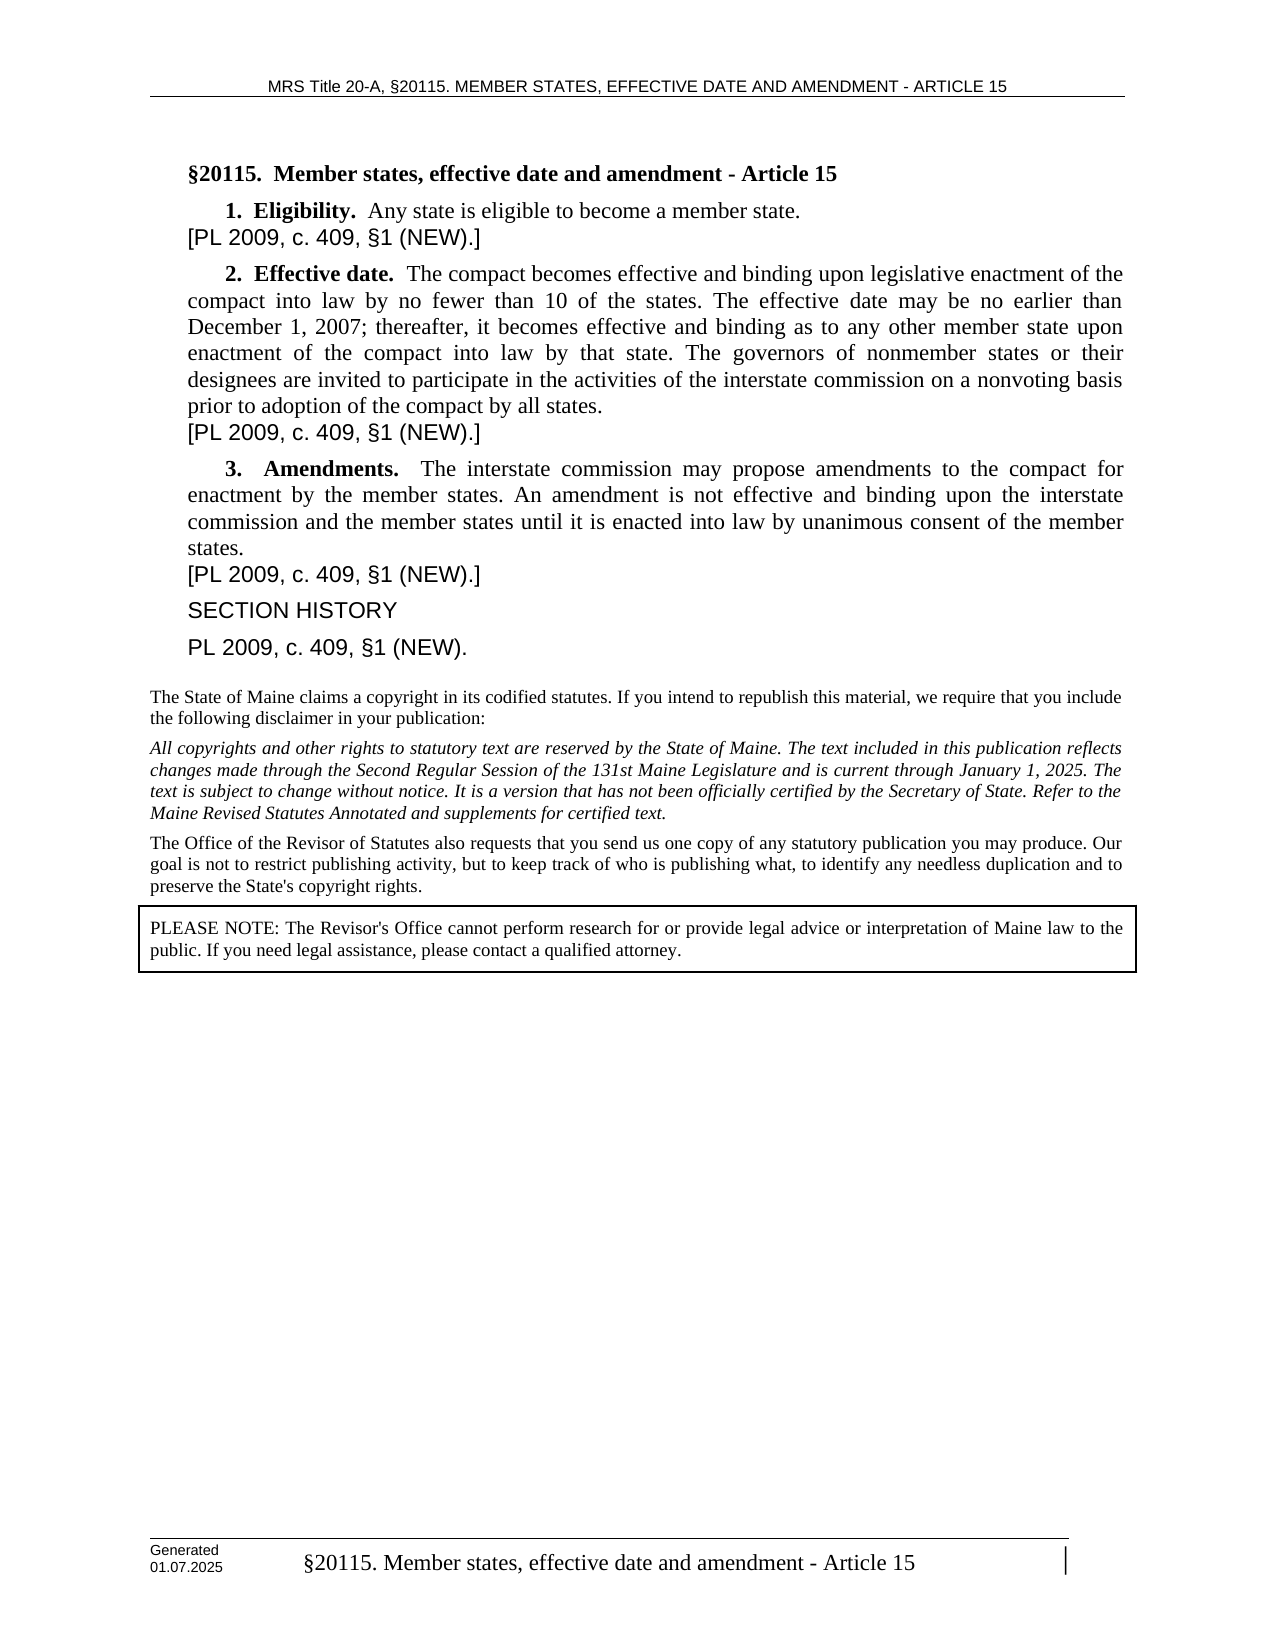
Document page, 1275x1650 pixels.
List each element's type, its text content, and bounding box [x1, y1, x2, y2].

text The Office of the Revisor of Statutes also requests that you send us one copy of any statutory publication you may produce. Our goal is not to restrict publishing activity, but to keep track of who is publishing what, to identify any needless duplication and to preserve the State's copyright rights. [150, 832, 1125, 896]
text 3. Amendments. The interstate commission may propose amendments to the compact for enactment by the member states. An amendment is not effective and binding upon the interstate commission and the member states until it is enacted into law by unanimous consent of the member states. [187, 455, 1125, 561]
text The State of Maine claims a copyright in its codified statutes. If you intend to republish this material, we require that you include the following disclaimer in your publication: [150, 686, 1125, 729]
text 1. Eligibility. Any state is eligible to become a member state. [187, 197, 1125, 223]
text [PL 2009, c. 409, §1 (NEW).] [187, 418, 1125, 445]
text [PL 2009, c. 409, §1 (NEW).] [187, 223, 1125, 250]
text [PL 2009, c. 409, §1 (NEW).] [187, 561, 1125, 587]
text SECTION HISTORY [187, 597, 1125, 624]
text PL 2009, c. 409, §1 (NEW). [187, 634, 1125, 661]
text 2. Effective date. The compact becomes effective and binding upon legislative enactment of the compact into law by no fewer than 10 of the states. The effective date may be no earlier than December 1, 2007; thereafter, it becomes effective and binding as to any other member state upon enactment of the compact into law by that state. The governors of nonmember states or their designees are invited to participate in the activities of the interstate commission on a nonvoting basis prior to adoption of the compact by all states. [187, 260, 1125, 418]
text §20115. Member states, effective date and amendment - Article 15 [187, 160, 1125, 187]
text All copyrights and other rights to statutory text are reserved by the State of Maine. The text included in this publication reflects changes made through the Second Regular Session of the 131st Maine Legislature and is current through January 1, 2025 . The text is subject to change without notice. It is a version that has not been officially certified by the Secretary of State. Refer to the Maine Revised Statutes Annotated and supplements for certified text. [150, 737, 1125, 823]
text PLEASE NOTE: The Revisor's Office cannot perform research for or provide legal advice or interpretation of Maine law to the public. If you need legal assistance, please contact a qualified attorney. [140, 907, 1135, 971]
